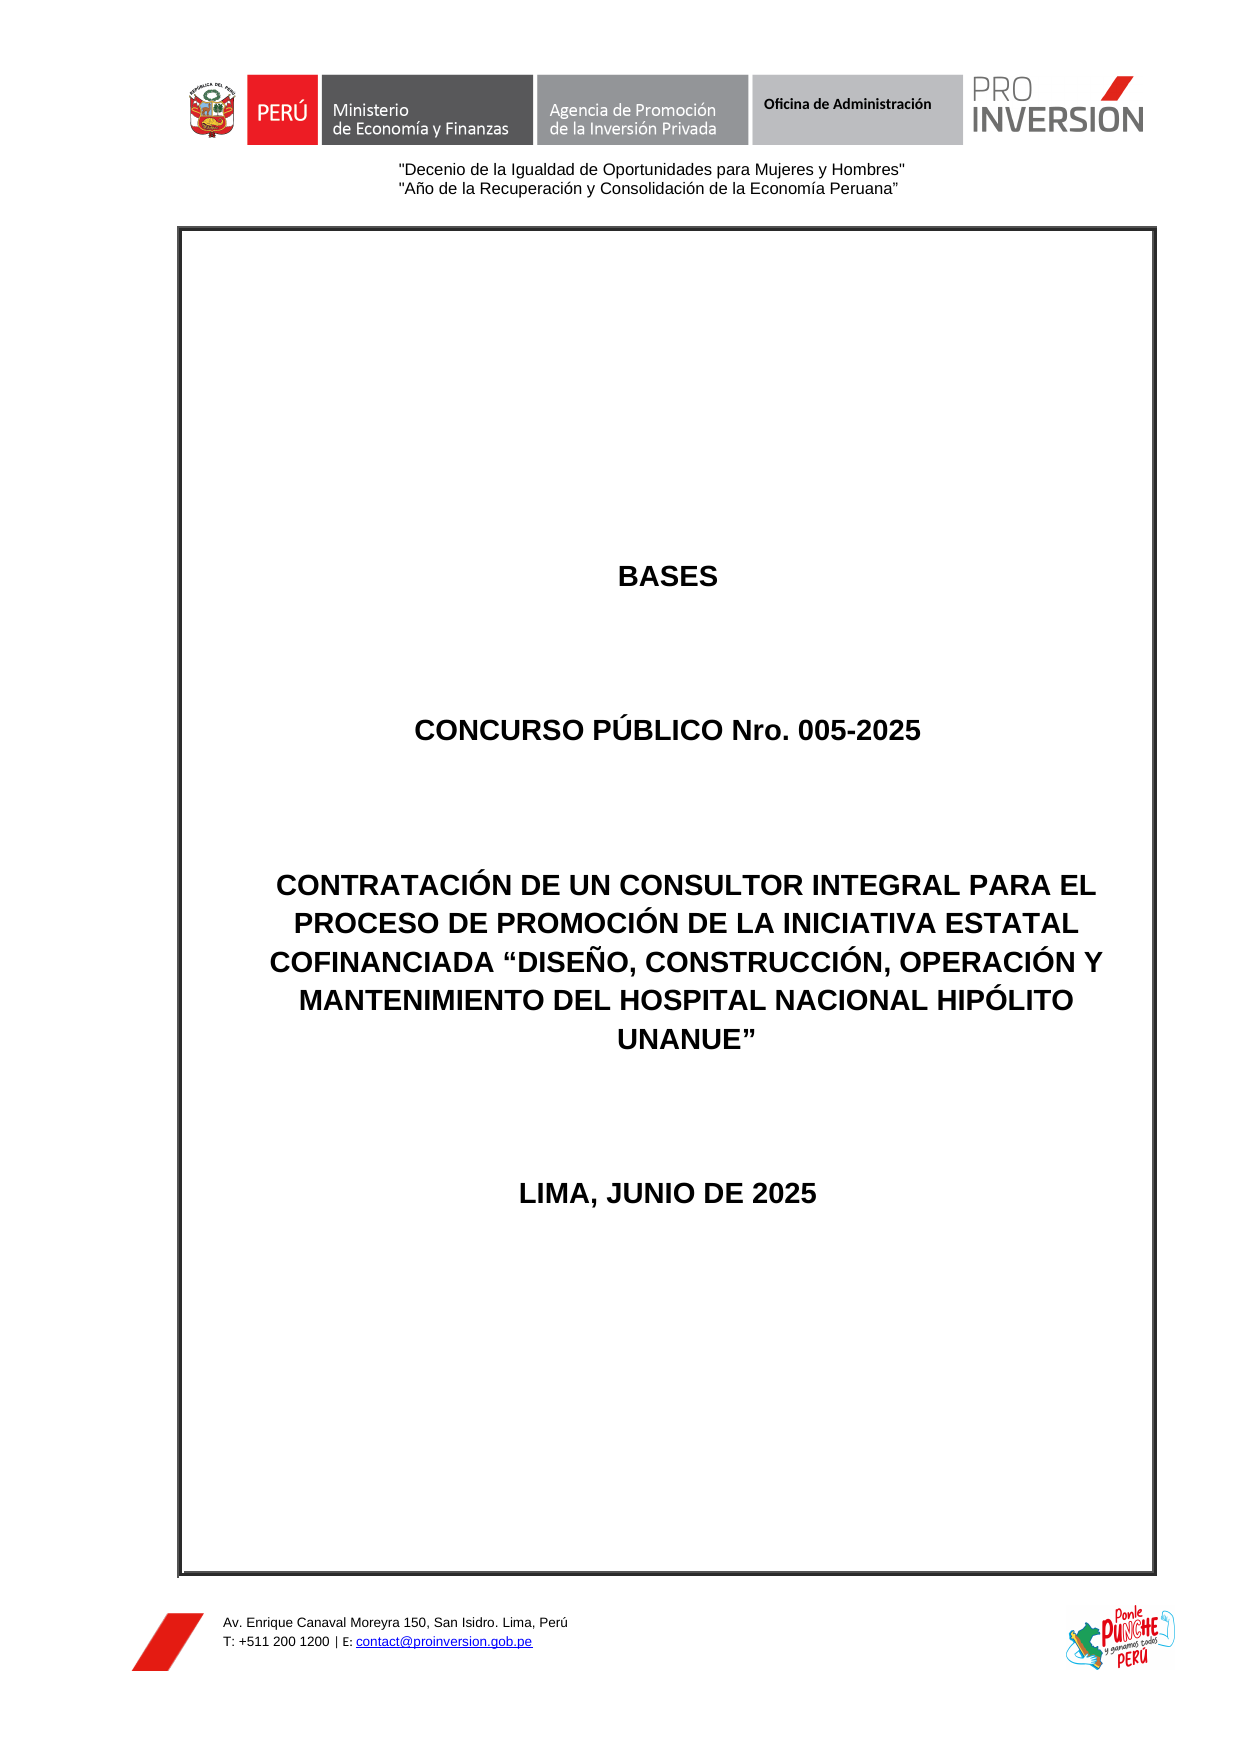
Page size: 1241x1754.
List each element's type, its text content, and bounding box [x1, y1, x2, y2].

picture [1066, 1605, 1175, 1670]
table_header BASES CONCURSO PÚBLICO Nro. 005-2025 CONTRATACIÓN DE UN CONSULTOR INTEGRAL PARA EL PROCESO DE PROMOCIÓN DE LA INICIATIVA ESTATAL COFINANCIADA “DISEÑO, CONSTRUCCIÓN, OPERACIÓN Y MANTENIMIENTO DEL HOSPITAL NACIONAL HIPÓLITO UNANUE” LIMA, JUNIO DE 2025 [184, 233, 1152, 1571]
picture [177, 74, 964, 145]
picture [131, 1613, 204, 1671]
picture [973, 76, 1143, 132]
